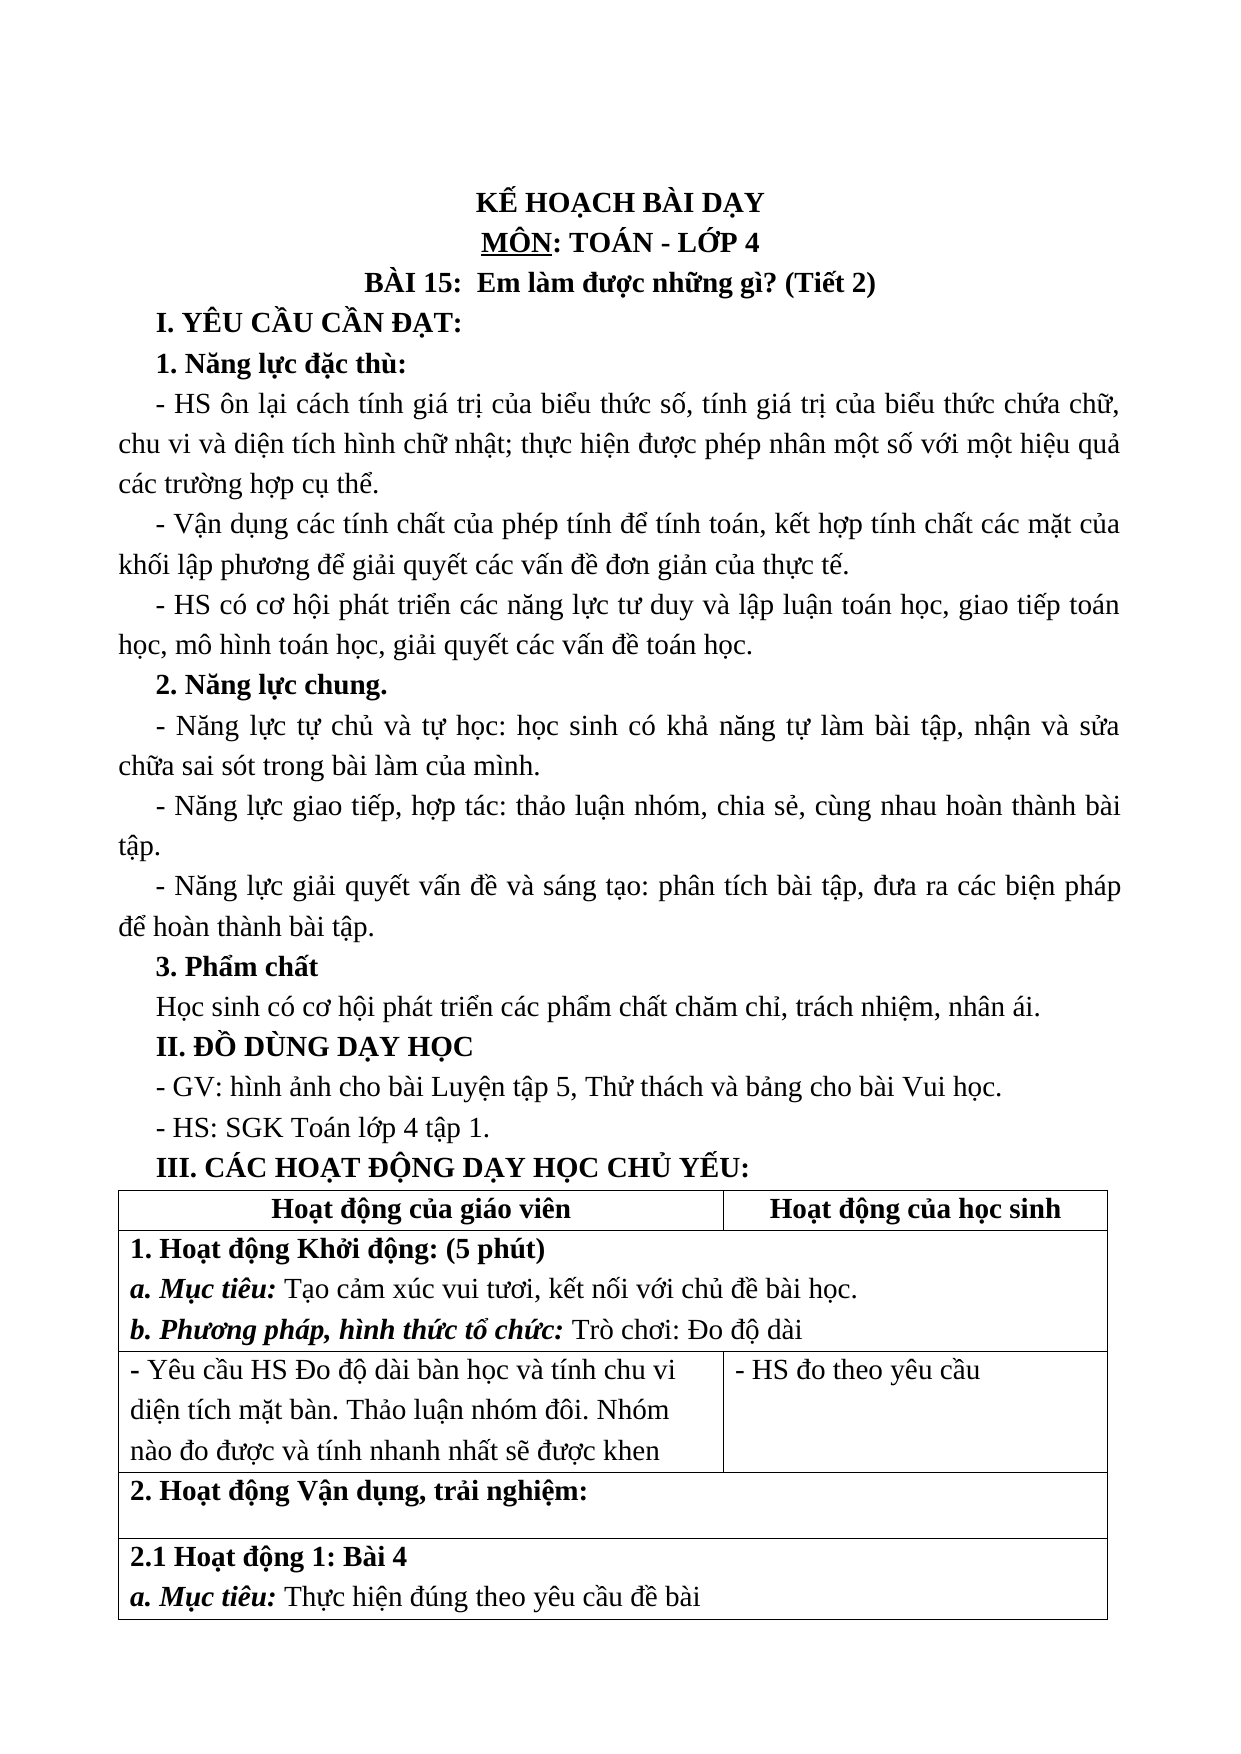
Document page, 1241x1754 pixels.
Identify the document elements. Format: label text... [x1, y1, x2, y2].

text II. ĐỒ DÙNG DẠY HỌC [118, 1029, 1122, 1063]
text MÔN: TOÁN - LỚP 4 [118, 225, 1122, 259]
text BÀI 15: Em làm được những gì? (Tiết 2) [118, 265, 1122, 299]
table_cell - HS đo theo yêu cầu [724, 1352, 1107, 1472]
text - GV: hình ảnh cho bài Luyện tập 5, Thử thách và bảng cho bài Vui học. [118, 1069, 1122, 1103]
text - HS có cơ hội phát triển các năng lực tư duy và lập luận toán học, giao tiếp toán học, mô hình toán học, giải quyết các vấn đề toán học. [118, 587, 1122, 661]
text - Năng lực giao tiếp, hợp tác: thảo luận nhóm, chia sẻ, cùng nhau hoàn thành bài tập. [118, 788, 1122, 862]
table_header Hoạt động của giáo viên [119, 1191, 723, 1230]
text - Năng lực giải quyết vấn đề và sáng tạo: phân tích bài tập, đưa ra các biện pháp để hoàn thành bài tập. [118, 868, 1122, 942]
text 3. Phẩm chất [118, 949, 1122, 982]
text - HS ôn lại cách tính giá trị của biểu thức số, tính giá trị của biểu thức chứa chữ, chu vi và diện tích hình chữ nhật; thực hiện được phép nhân một số với một hiệu quả các trường hợp cụ thể. [118, 386, 1122, 500]
text KẾ HOẠCH BÀI DẠY [118, 185, 1122, 218]
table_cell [119, 1539, 1107, 1618]
table_cell - Yêu cầu HS Đo độ dài bàn học và tính chu vi diện tích mặt bàn. Thảo luận nhóm đôi. Nhóm nào đo được và tính nhanh nhất sẽ được khen [119, 1352, 723, 1472]
text III. CÁC HOẠT ĐỘNG DẠY HỌC CHỦ YẾU: [118, 1150, 1122, 1183]
text - Vận dụng các tính chất của phép tính để tính toán, kết hợp tính chất các mặt của khối lập phương để giải quyết các vấn đề đơn giản của thực tế. [118, 507, 1122, 580]
text 2. Năng lực chung. [118, 667, 1122, 701]
table_cell 2. Hoạt động Vận dụng, trải nghiệm: [119, 1473, 1107, 1538]
text - Năng lực tự chủ và tự học: học sinh có khả năng tự làm bài tập, nhận và sửa chữa sai sót trong bài làm của mình. [118, 708, 1122, 781]
text I. YÊU CẦU CẦN ĐẠT: [118, 306, 1122, 339]
text 1. Năng lực đặc thù: [118, 346, 1122, 379]
text - HS: SGK Toán lớp 4 tập 1. [118, 1110, 1122, 1143]
table_cell 1. Hoạt động Khởi động: (5 phút) a. Mục tiêu: Tạo cảm xúc vui tươi, kết nối với chủ đề bài học. b. Phương pháp, hình thức tổ chức: Trò chơi: Đo độ dài [119, 1231, 1107, 1351]
text Học sinh có cơ hội phát triển các phẩm chất chăm chỉ, trách nhiệm, nhân ái. [118, 989, 1122, 1023]
table_header Hoạt động của học sinh [724, 1191, 1107, 1230]
